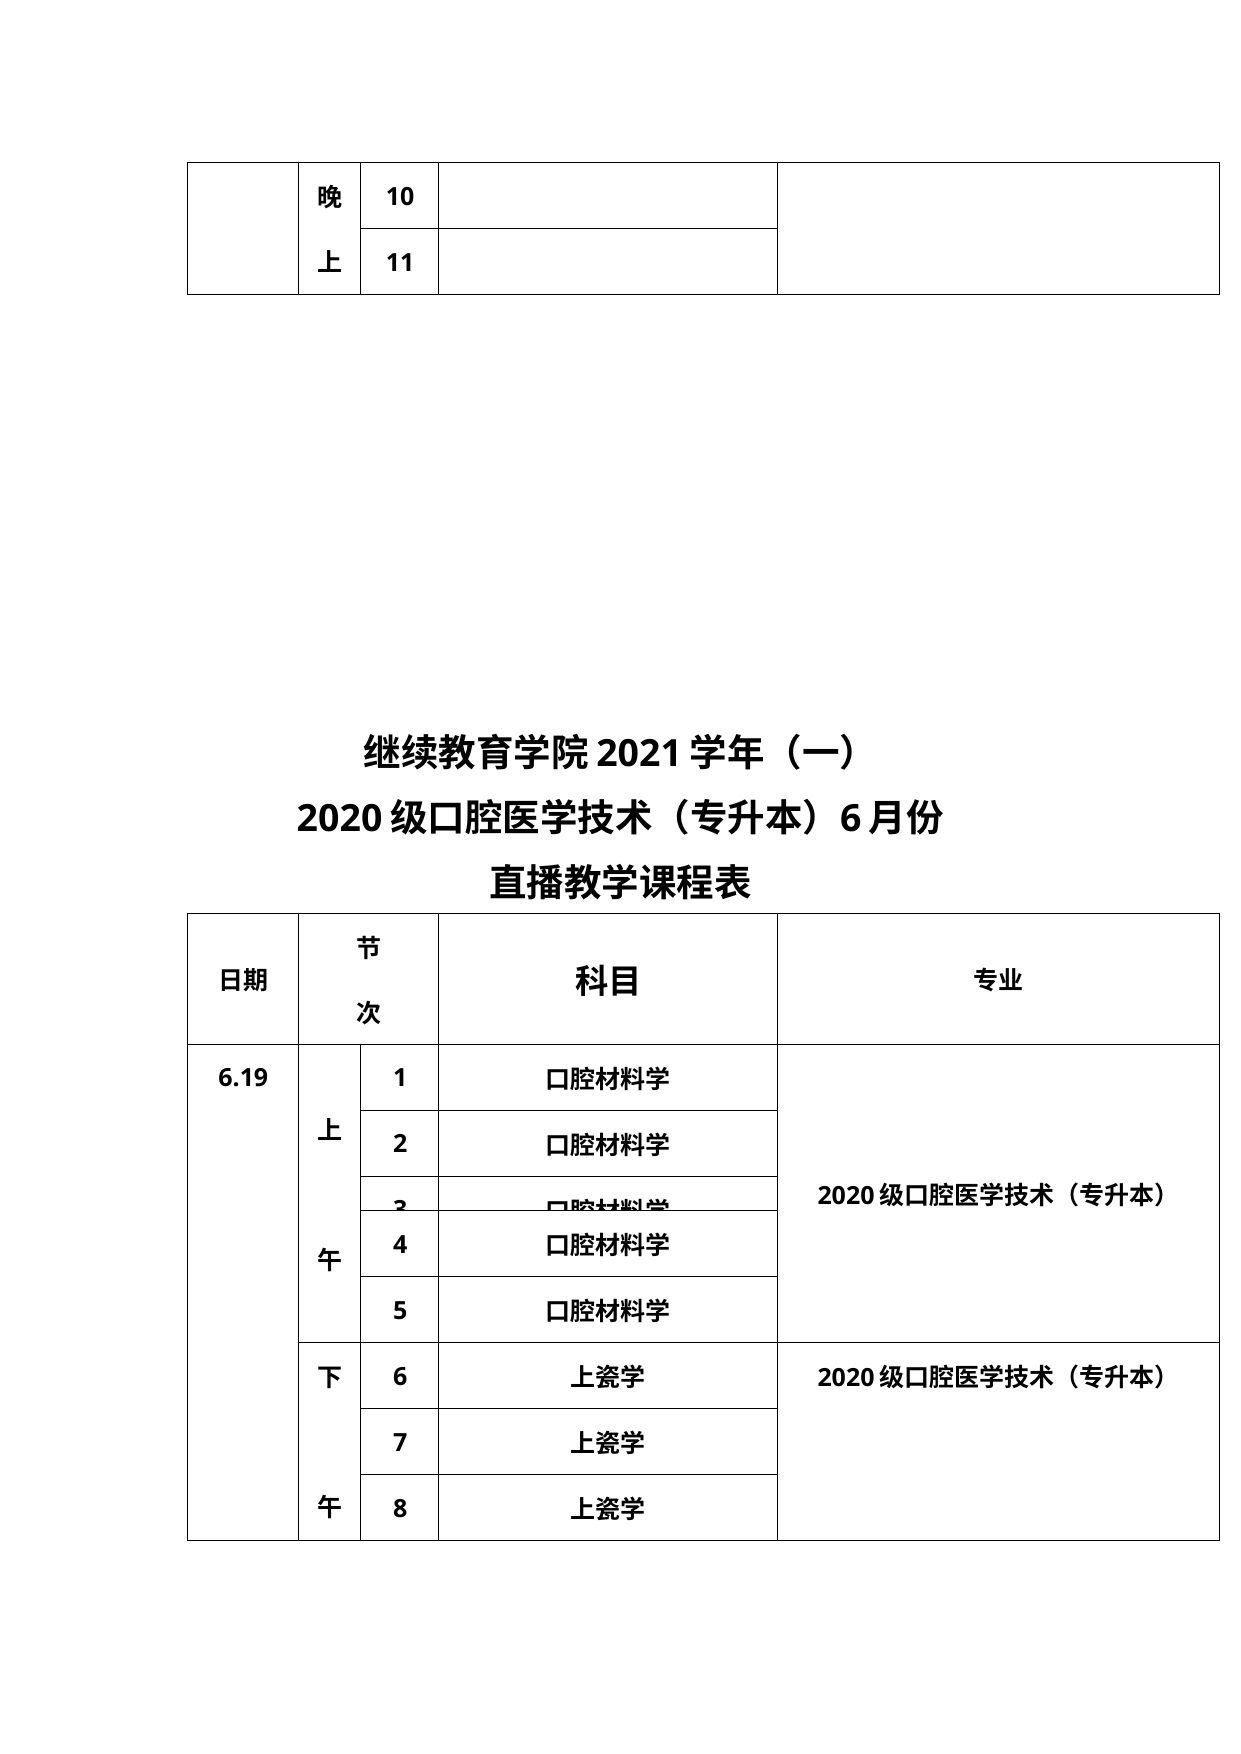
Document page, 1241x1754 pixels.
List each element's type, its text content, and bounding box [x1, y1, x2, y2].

table_cell 6.19 [188, 1045, 298, 1540]
table_cell 7 [361, 1409, 438, 1474]
table_cell 3 [361, 1177, 438, 1210]
table_header 专业 [778, 914, 1219, 1044]
table_cell [439, 163, 777, 228]
table_cell [439, 229, 777, 294]
table_cell 口腔材料学 [439, 1211, 777, 1276]
table_cell 2 [361, 1111, 438, 1176]
table_cell 上瓷学 [439, 1343, 777, 1408]
table_cell 上 午 [299, 1045, 360, 1342]
table_cell 4 [361, 1211, 438, 1276]
table_header 日期 [188, 914, 298, 1044]
table_cell 晚上 [299, 163, 360, 294]
table_cell 上瓷学 [439, 1475, 777, 1540]
table_cell 口腔材料学 [439, 1177, 777, 1210]
table_cell 5 [361, 1277, 438, 1342]
table_header 科目 [439, 914, 777, 1044]
table_cell 下 午 [299, 1343, 360, 1540]
text 2020级口腔医学技术（专升本）6月份 [187, 783, 1053, 848]
text 直播教学课程表 [187, 848, 1053, 913]
text 继续教育学院2021学年（一） [187, 718, 1053, 783]
table_cell 上瓷学 [439, 1409, 777, 1474]
table_cell 2020级口腔医学技术（专升本） [778, 1343, 1219, 1540]
table_cell 8 [361, 1475, 438, 1540]
table_cell 10 [361, 163, 438, 228]
table_header 节 次 [299, 914, 438, 1044]
table_cell 口腔材料学 [439, 1111, 777, 1176]
table_cell 6 [361, 1343, 438, 1408]
table_cell 2020级口腔医学技术（专升本） [778, 1045, 1219, 1342]
table_cell 11 [361, 229, 438, 294]
table_cell 口腔材料学 [439, 1045, 777, 1110]
table_cell 口腔材料学 [439, 1277, 777, 1342]
table_cell 1 [361, 1045, 438, 1110]
table_cell [778, 163, 1219, 294]
